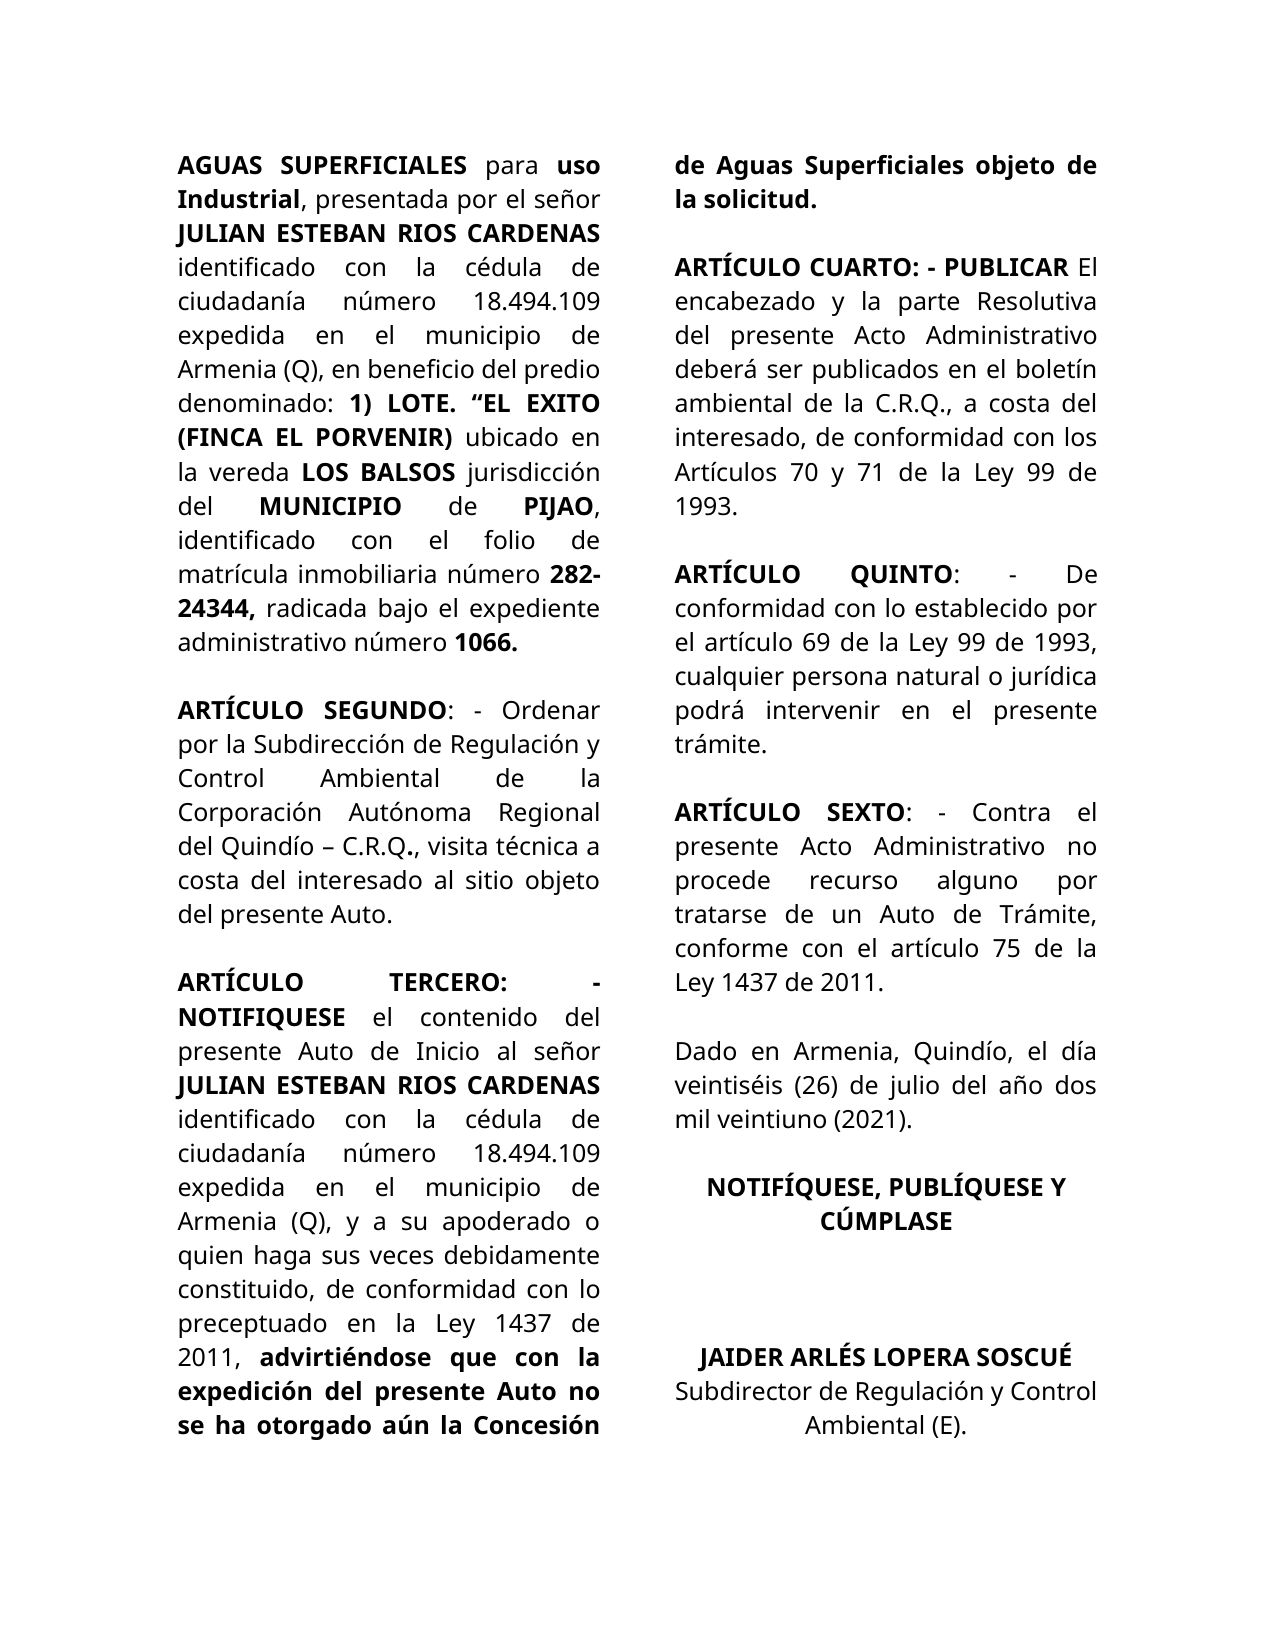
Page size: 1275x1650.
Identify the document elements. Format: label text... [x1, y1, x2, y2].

text ARTÍCULO SEGUNDO: - Ordenar por la Subdirección de Regulación y Control Ambiental de la Corporación Autónoma Regional del Quindío – C.R.Q., visita técnica a costa del interesado al sitio objeto del presente Auto. [177, 693, 601, 931]
text NOTIFÍQUESE, PUBLÍQUESE Y CÚMPLASE [674, 1169, 1098, 1238]
text ARTÍCULO TERCERO: - NOTIFIQUESE el contenido del presente Auto de Inicio al señor JULIAN ESTEBAN RIOS CARDENAS identificado con la cédula de ciudadanía número 18.494.109 expedida en el municipio de Armenia (Q), y a su apoderado o quien haga sus veces debidamente constituido, de conformidad con lo preceptuado en la Ley 1437 de 2011, advirtiéndose que con la expedición del presente Auto no se ha otorgado aún la Concesión de Aguas Superficiales objeto de la solicitud. [674, 148, 1098, 216]
text ARTÍCULO SEXTO: - Contra el presente Acto Administrativo no procede recurso alguno por tratarse de un Auto de Trámite, conforme con el artículo 75 de la Ley 1437 de 2011. [674, 795, 1098, 999]
text Subdirector de Regulación y Control Ambiental (E). [674, 1374, 1098, 1442]
text JAIDER ARLÉS LOPERA SOSCUÉ [674, 1340, 1098, 1374]
text ARTÍCULO TERCERO: - NOTIFIQUESE el contenido del presente Auto de Inicio al señor JULIAN ESTEBAN RIOS CARDENAS identificado con la cédula de ciudadanía número 18.494.109 expedida en el municipio de Armenia (Q), y a su apoderado o quien haga sus veces debidamente constituido, de conformidad con lo preceptuado en la Ley 1437 de 2011, advirtiéndose que con la expedición del presente Auto no se ha otorgado aún la Concesión de Aguas Superficiales objeto de la solicitud. [177, 965, 601, 1442]
text ARTÍCULO CUARTO: - PUBLICAR El encabezado y la parte Resolutiva del presente Acto Administrativo deberá ser publicados en el boletín ambiental de la C.R.Q., a costa del interesado, de conformidad con los Artículos 70 y 71 de la Ley 99 de 1993. [674, 250, 1098, 522]
text Dado en Armenia, Quindío, el día veintiséis (26) de julio del año dos mil veintiuno (2021). [674, 1033, 1098, 1135]
text ARTÍCULO QUINTO: - De conformidad con lo establecido por el artículo 69 de la Ley 99 de 1993, cualquier persona natural o jurídica podrá intervenir en el presente trámite. [674, 556, 1098, 761]
